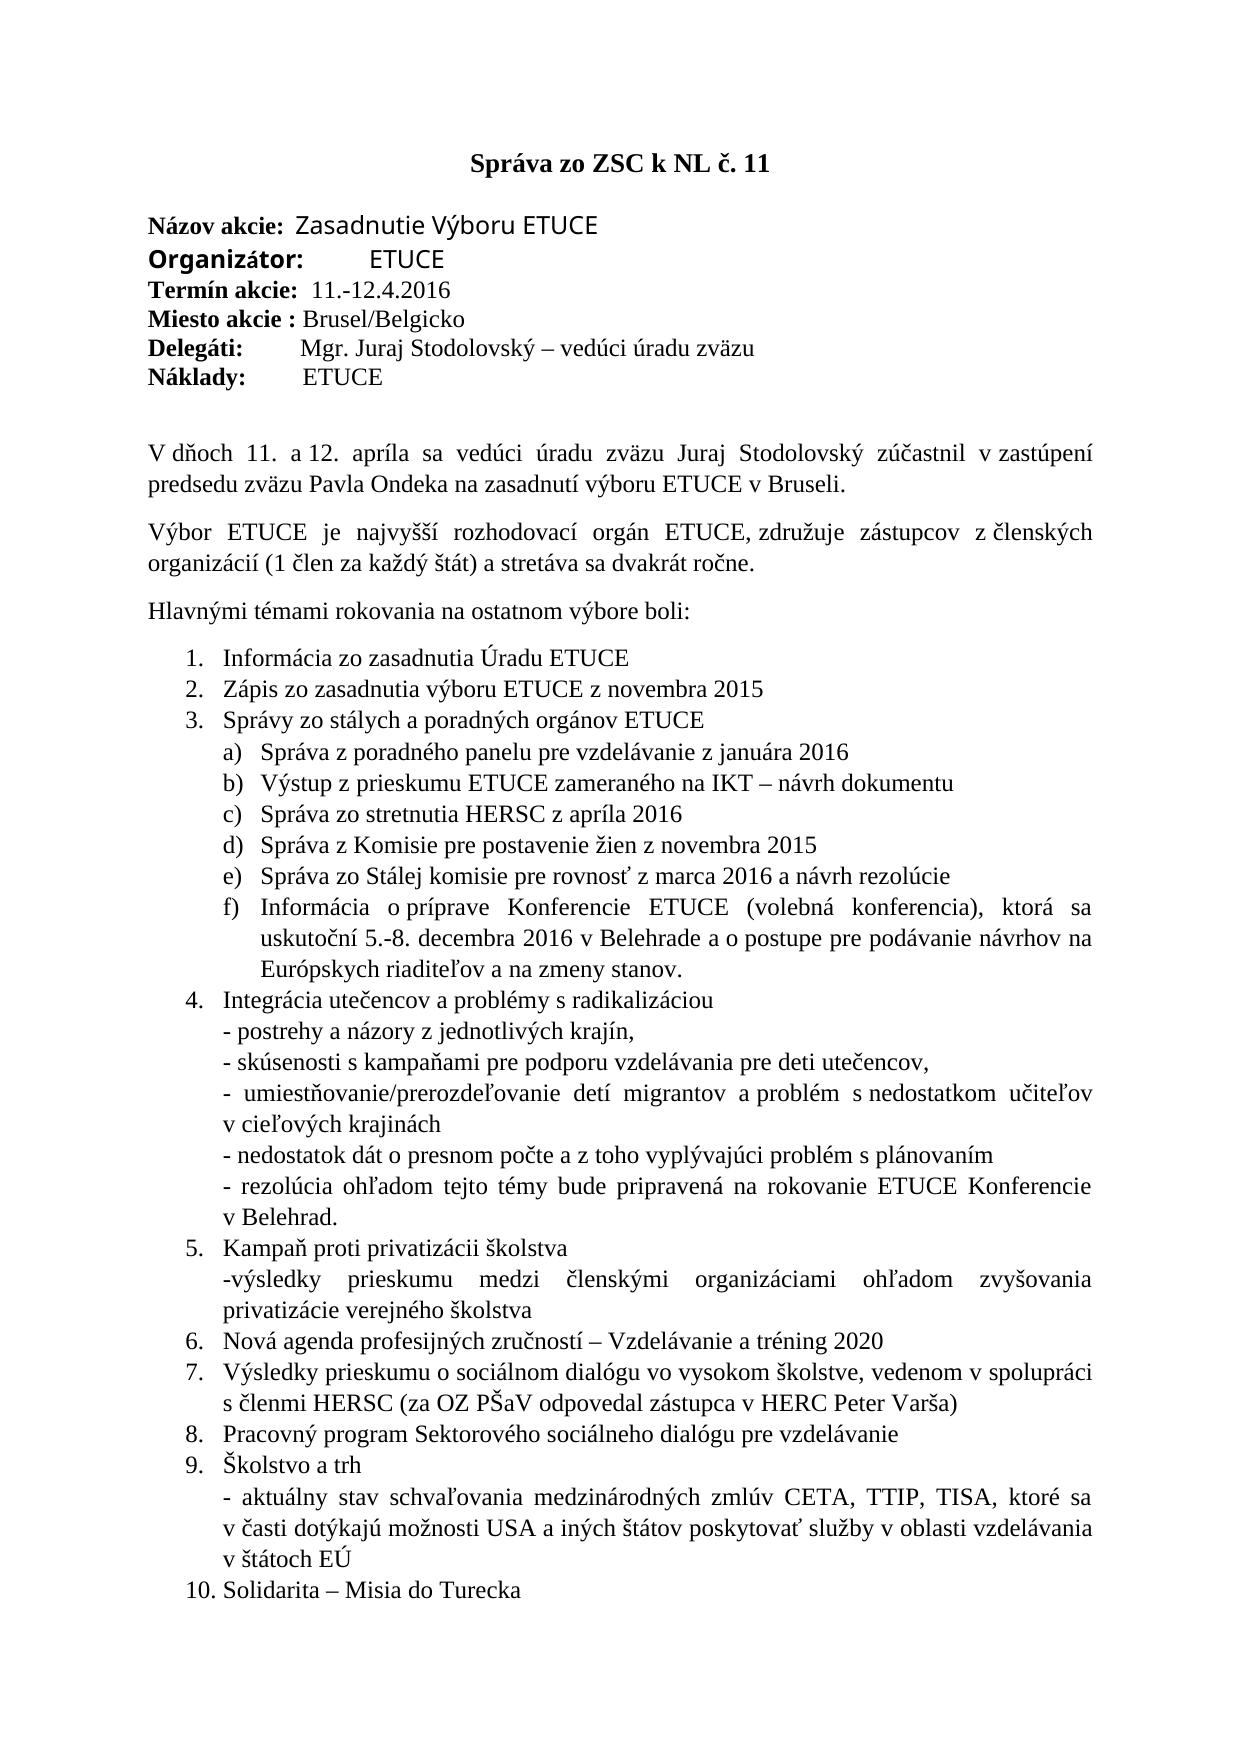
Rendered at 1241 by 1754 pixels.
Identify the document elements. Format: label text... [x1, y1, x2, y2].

list Pracovný program Sektorového sociálneho dialógu pre vzdelávanie [185, 1419, 1093, 1448]
list Informácia zo zasadnutia Úradu ETUCE [185, 643, 1093, 672]
text Hlavnými témami rokovania na ostatnom výbore boli: [148, 596, 1093, 624]
list Kampaň proti privatizácii školstva [185, 1233, 1093, 1262]
text Názov akcie: Zasadnutie Výboru ETUCE [148, 207, 1093, 242]
list Správy zo stálych a poradných orgánov ETUCE [185, 706, 1093, 734]
list - nedostatok dát o presnom počte a z toho vyplývajúci problém s plánovaním [223, 1140, 1093, 1169]
list Správa zo Stálej komisie pre rovnosť z marca 2016 a návrh rezolúcie [223, 861, 1093, 889]
text Správa zo ZSC k NL č. 11 [148, 148, 1093, 179]
text Miesto akcie : Brusel/Belgicko [148, 304, 1093, 333]
list Správa zo stretnutia HERSC z apríla 2016 [223, 799, 1093, 827]
text Delegáti: Mgr. Juraj Stodolovský – vedúci úradu zväzu [148, 333, 1093, 362]
list Výsledky prieskumu o sociálnom dialógu vo vysokom školstve, vedenom v spolupráci s členmi HERSC (za OZ PŠaV odpovedal zástupca v HERC Peter Varša) [185, 1357, 1093, 1417]
list -výsledky prieskumu medzi členskými organizáciami ohľadom zvyšovania privatizácie verejného školstva [223, 1264, 1093, 1324]
list Informácia o príprave Konferencie ETUCE (volebná konferencia), ktorá sa uskutoční 5.-8. decembra 2016 v Belehrade a o postupe pre podávanie návrhov na Európskych riaditeľov a na zmeny stanov. [223, 892, 1093, 983]
list - rezolúcia ohľadom tejto témy bude pripravená na rokovanie ETUCE Konferencie v Belehrad. [223, 1171, 1093, 1231]
list - postrehy a názory z jednotlivých krajín, [223, 1016, 1093, 1045]
list Správa z poradného panelu pre vzdelávanie z januára 2016 [223, 737, 1093, 765]
list Solidarita – Misia do Turecka [185, 1575, 1093, 1603]
text Výbor ETUCE je najvyšší rozhodovací orgán ETUCE, združuje zástupcov z členských organizácií (1 člen za každý štát) a stretáva sa dvakrát ročne. [148, 517, 1093, 577]
list - umiestňovanie/prerozdeľovanie detí migrantov a problém s nedostatkom učiteľov v cieľových krajinách [223, 1078, 1093, 1138]
text Organizátor: ETUCE [148, 242, 1093, 276]
list Integrácia utečencov a problémy s radikalizáciou [185, 985, 1093, 1014]
text Náklady: ETUCE [148, 362, 1093, 391]
text V dňoch 11. a 12. apríla sa vedúci úradu zväzu Juraj Stodolovský zúčastnil v zastúpení predsedu zväzu Pavla Ondeka na zasadnutí výboru ETUCE v Bruseli. [148, 438, 1093, 498]
text Termín akcie: 11.-12.4.2016 [148, 276, 1093, 304]
list Výstup z prieskumu ETUCE zameraného na IKT – návrh dokumentu [223, 768, 1093, 796]
list Správa z Komisie pre postavenie žien z novembra 2015 [223, 830, 1093, 858]
list Zápis zo zasadnutia výboru ETUCE z novembra 2015 [185, 674, 1093, 703]
list Nová agenda profesijných zručností – Vzdelávanie a tréning 2020 [185, 1326, 1093, 1355]
list - skúsenosti s kampaňami pre podporu vzdelávania pre deti utečencov, [223, 1047, 1093, 1076]
list Školstvo a trh [185, 1451, 1093, 1479]
list - aktuálny stav schvaľovania medzinárodných zmlúv CETA, TTIP, TISA, ktoré sa v časti dotýkajú možnosti USA a iných štátov poskytovať služby v oblasti vzdelávania v štátoch EÚ [223, 1482, 1093, 1572]
